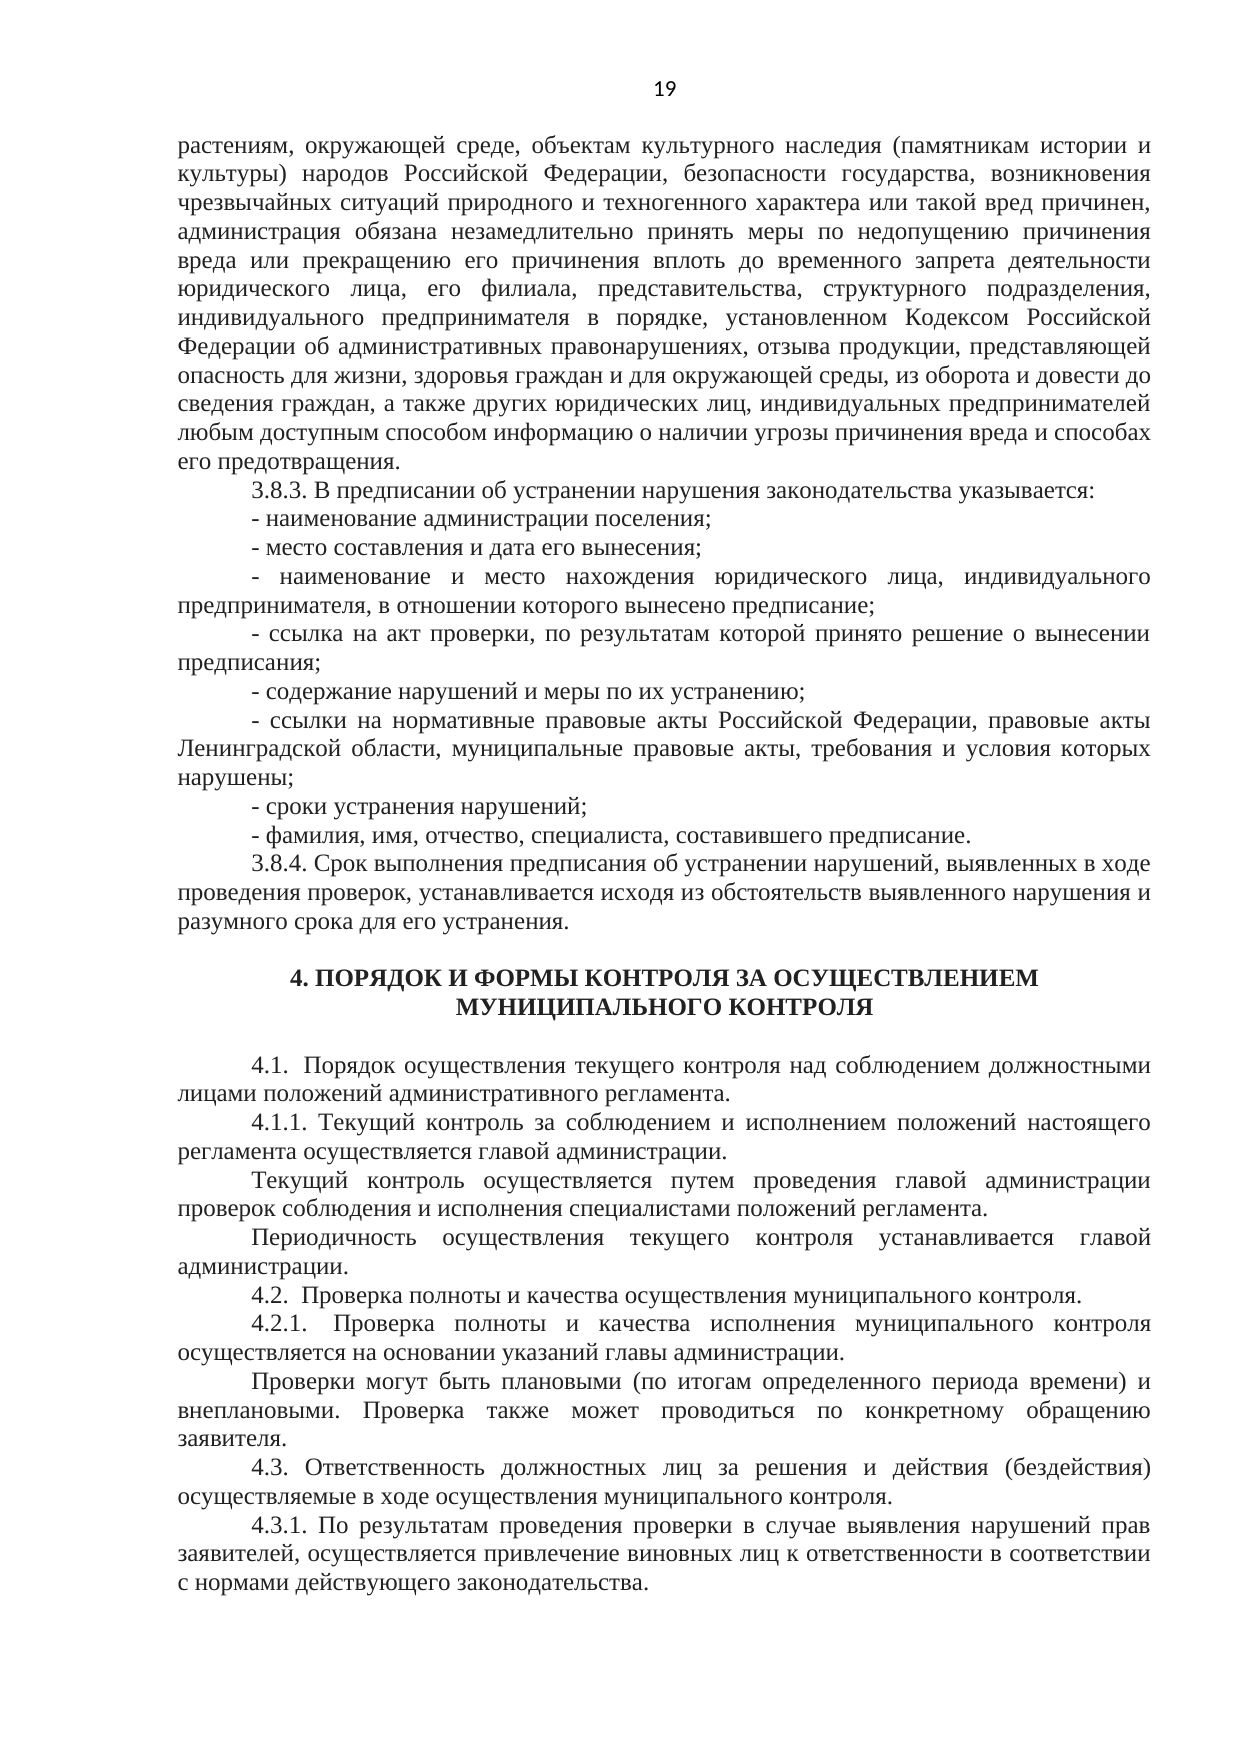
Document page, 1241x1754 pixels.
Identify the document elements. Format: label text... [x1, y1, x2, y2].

text 4.3. Ответственность должностных лиц за решения и действия (бездействия) осуществляемые в ходе осуществления муниципального контроля. [177, 1452, 1152, 1510]
text - ссылка на акт проверки, по результатам которой принято решение о вынесении предписания; [177, 618, 1152, 676]
text 4.2.1. Проверка полноты и качества исполнения муниципального контроля осуществляется на основании указаний главы администрации. [177, 1308, 1152, 1366]
text - фамилия, имя, отчество, специалиста, составившего предписание. [177, 820, 1152, 848]
text - ссылки на нормативные правовые акты Российской Федерации, правовые акты Ленинградской области, муниципальные правовые акты, требования и условия которых нарушены; [177, 705, 1152, 791]
text Периодичность осуществления текущего контроля устанавливается главой администрации. [177, 1222, 1152, 1280]
text 3.8.4. Срок выполнения предписания об устранении нарушений, выявленных в ходе проведения проверок, устанавливается исходя из обстоятельств выявленного нарушения и разумного срока для его устранения. [177, 848, 1152, 935]
text 4.2. Проверка полноты и качества осуществления муниципального контроля. [177, 1280, 1152, 1308]
text Текущий контроль осуществляется путем проведения главой администрации проверок соблюдения и исполнения специалистами положений регламента. [177, 1165, 1152, 1222]
text - место составления и дата его вынесения; [177, 532, 1152, 561]
text 4.3.1. По результатам проведения проверки в случае выявления нарушений прав заявителей, осуществляется привлечение виновных лиц к ответственности в соответствии с нормами действующего законодательства. [177, 1510, 1152, 1596]
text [177, 130, 1152, 475]
text 4. ПОРЯДОК И ФОРМЫ КОНТРОЛЯ ЗА ОСУЩЕСТВЛЕНИЕМ МУНИЦИПАЛЬНОГО КОНТРОЛЯ [177, 963, 1152, 1021]
text - наименование администрации поселения; [177, 503, 1152, 532]
text - наименование и место нахождения юридического лица, индивидуального предпринимателя, в отношении которого вынесено предписание; [177, 561, 1152, 618]
text 4.1.1. Текущий контроль за соблюдением и исполнением положений настоящего регламента осуществляется главой администрации. [177, 1107, 1152, 1165]
text Проверки могут быть плановыми (по итогам определенного периода времени) и внеплановыми. Проверка также может проводиться по конкретному обращению заявителя. [177, 1366, 1152, 1452]
text - сроки устранения нарушений; [177, 791, 1152, 820]
text 4.1. Порядок осуществления текущего контроля над соблюдением должностными лицами положений административного регламента. [177, 1050, 1152, 1107]
text - содержание нарушений и меры по их устранению; [177, 676, 1152, 705]
text 3.8.3. В предписании об устранении нарушения законодательства указывается: [177, 475, 1152, 503]
